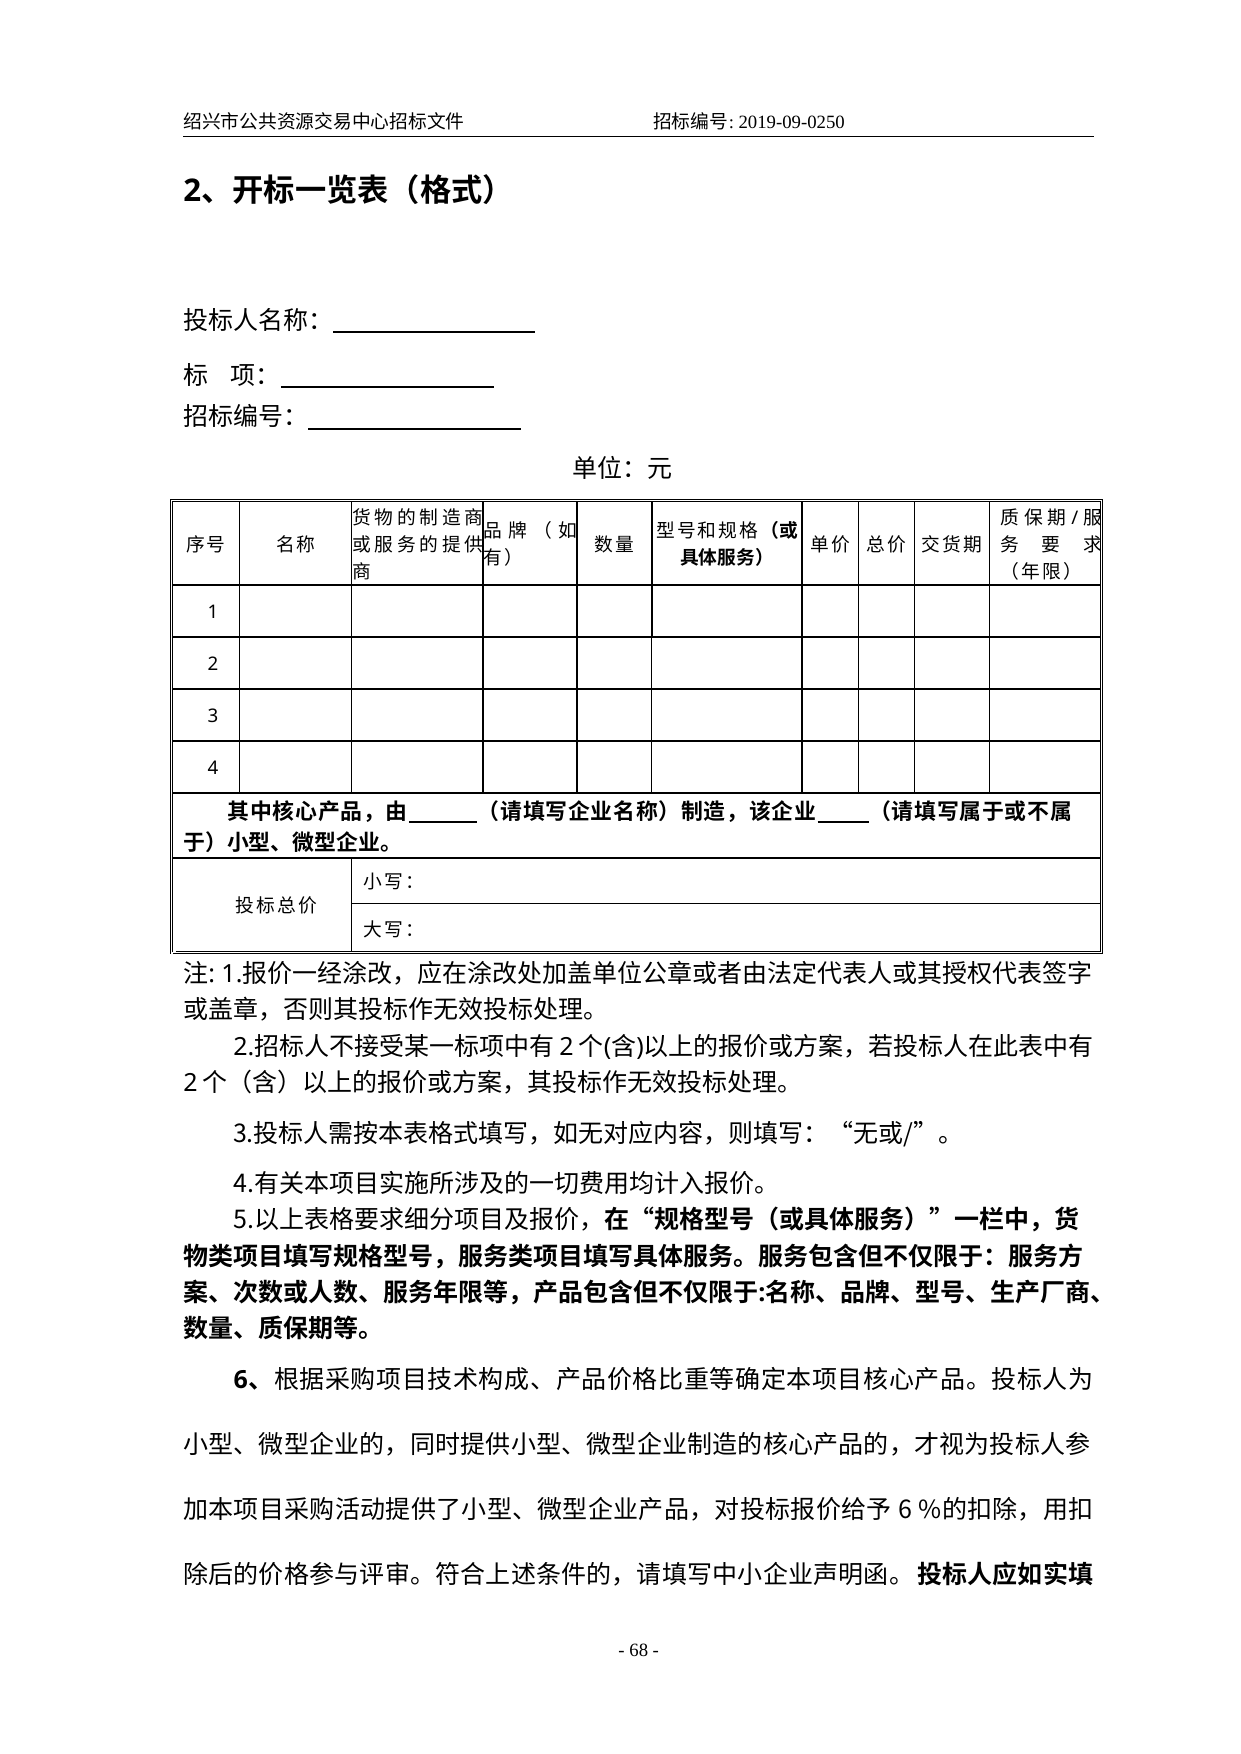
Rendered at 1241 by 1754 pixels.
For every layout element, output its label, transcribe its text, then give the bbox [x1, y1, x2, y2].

table_cell [484, 690, 576, 740]
table_cell [803, 742, 858, 792]
table_header 序号 [173, 502, 239, 584]
text 5.以上表格要求细分项目及报价，在“规格型号（或具体服务）”一栏中，货物类项目填写规格型号，服务类项目填写具体服务。服务包含但不仅限于：服务方案、次数或人数、服务年限等，产品包含但不仅限于:名称、品牌、型号、生产厂商、数量、质保期等。 [183, 1200, 1094, 1345]
table_cell 2 [173, 638, 239, 688]
table_cell [859, 586, 914, 636]
table_cell [859, 690, 914, 740]
table_cell [803, 638, 858, 688]
table_cell [484, 638, 576, 688]
text 2.招标人不接受某一标项中有2个(含)以上的报价或方案，若投标人在此表中有2个（含）以上的报价或方案，其投标作无效投标处理。 [183, 1026, 1094, 1099]
table_cell [578, 690, 651, 740]
text 投标人名称： [183, 286, 1094, 351]
table_header 货物的制造商或服务的提供商 [352, 502, 482, 584]
table_cell [240, 742, 351, 792]
table_header 总价 [859, 502, 914, 584]
text 单位：元 [183, 434, 1094, 499]
table_cell [803, 690, 858, 740]
text 标 项： [183, 351, 1094, 392]
table_cell [915, 742, 989, 792]
text 4.有关本项目实施所涉及的一切费用均计入报价。 [233, 1164, 1094, 1200]
table_cell [484, 742, 576, 792]
table_header 交货期 [915, 502, 989, 584]
table_header 数量 [578, 502, 651, 584]
table_cell 其中核心产品，由 （请填写企业名称）制造，该企业 （请填写属于或不属于）小型、微型企业。 [173, 794, 1100, 857]
table_cell [578, 742, 651, 792]
table_cell [240, 690, 351, 740]
table_cell [578, 638, 651, 688]
table_cell [859, 638, 914, 688]
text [183, 1345, 1094, 1605]
table_header 单价 [803, 502, 858, 584]
table_cell [990, 638, 1100, 688]
table_cell [915, 690, 989, 740]
table_header 质保期/服务要求（年限） [990, 502, 1100, 584]
table_cell [240, 586, 351, 636]
table_cell [352, 638, 482, 688]
table_cell [240, 638, 351, 688]
table_cell 小写： [352, 859, 1100, 903]
table_header 名称 [240, 502, 351, 584]
table_cell [352, 742, 482, 792]
table_cell [352, 586, 482, 636]
table_cell [803, 586, 858, 636]
table_cell [990, 586, 1100, 636]
text 注: 1.报价一经涂改，应在涂改处加盖单位公章或者由法定代表人或其授权代表签字或盖章，否则其投标作无效投标处理。 [183, 954, 1094, 1026]
table_cell 4 [173, 742, 239, 792]
text 3.投标人需按本表格式填写，如无对应内容，则填写：“无或/”。 [183, 1099, 1094, 1164]
table_cell [915, 586, 989, 636]
table_cell 投标总价 [173, 859, 351, 951]
table_cell [990, 690, 1100, 740]
table_cell 1 [173, 586, 239, 636]
table_cell [653, 586, 801, 636]
table_cell [652, 742, 801, 792]
table_cell [652, 638, 801, 688]
text 2、开标一览表（格式） [183, 156, 1094, 221]
text 招标编号： [183, 392, 1094, 434]
table_cell [578, 586, 651, 636]
table_header 品牌（如有） [484, 502, 576, 584]
table_cell [915, 638, 989, 688]
table_cell [859, 742, 914, 792]
table_cell [990, 742, 1100, 792]
table_cell 3 [173, 690, 239, 740]
table_cell [352, 690, 482, 740]
table_cell 大写： [352, 904, 1100, 951]
table_cell [652, 690, 801, 740]
table_cell [484, 586, 576, 636]
table_header 型号和规格（或具体服务） [653, 502, 801, 584]
